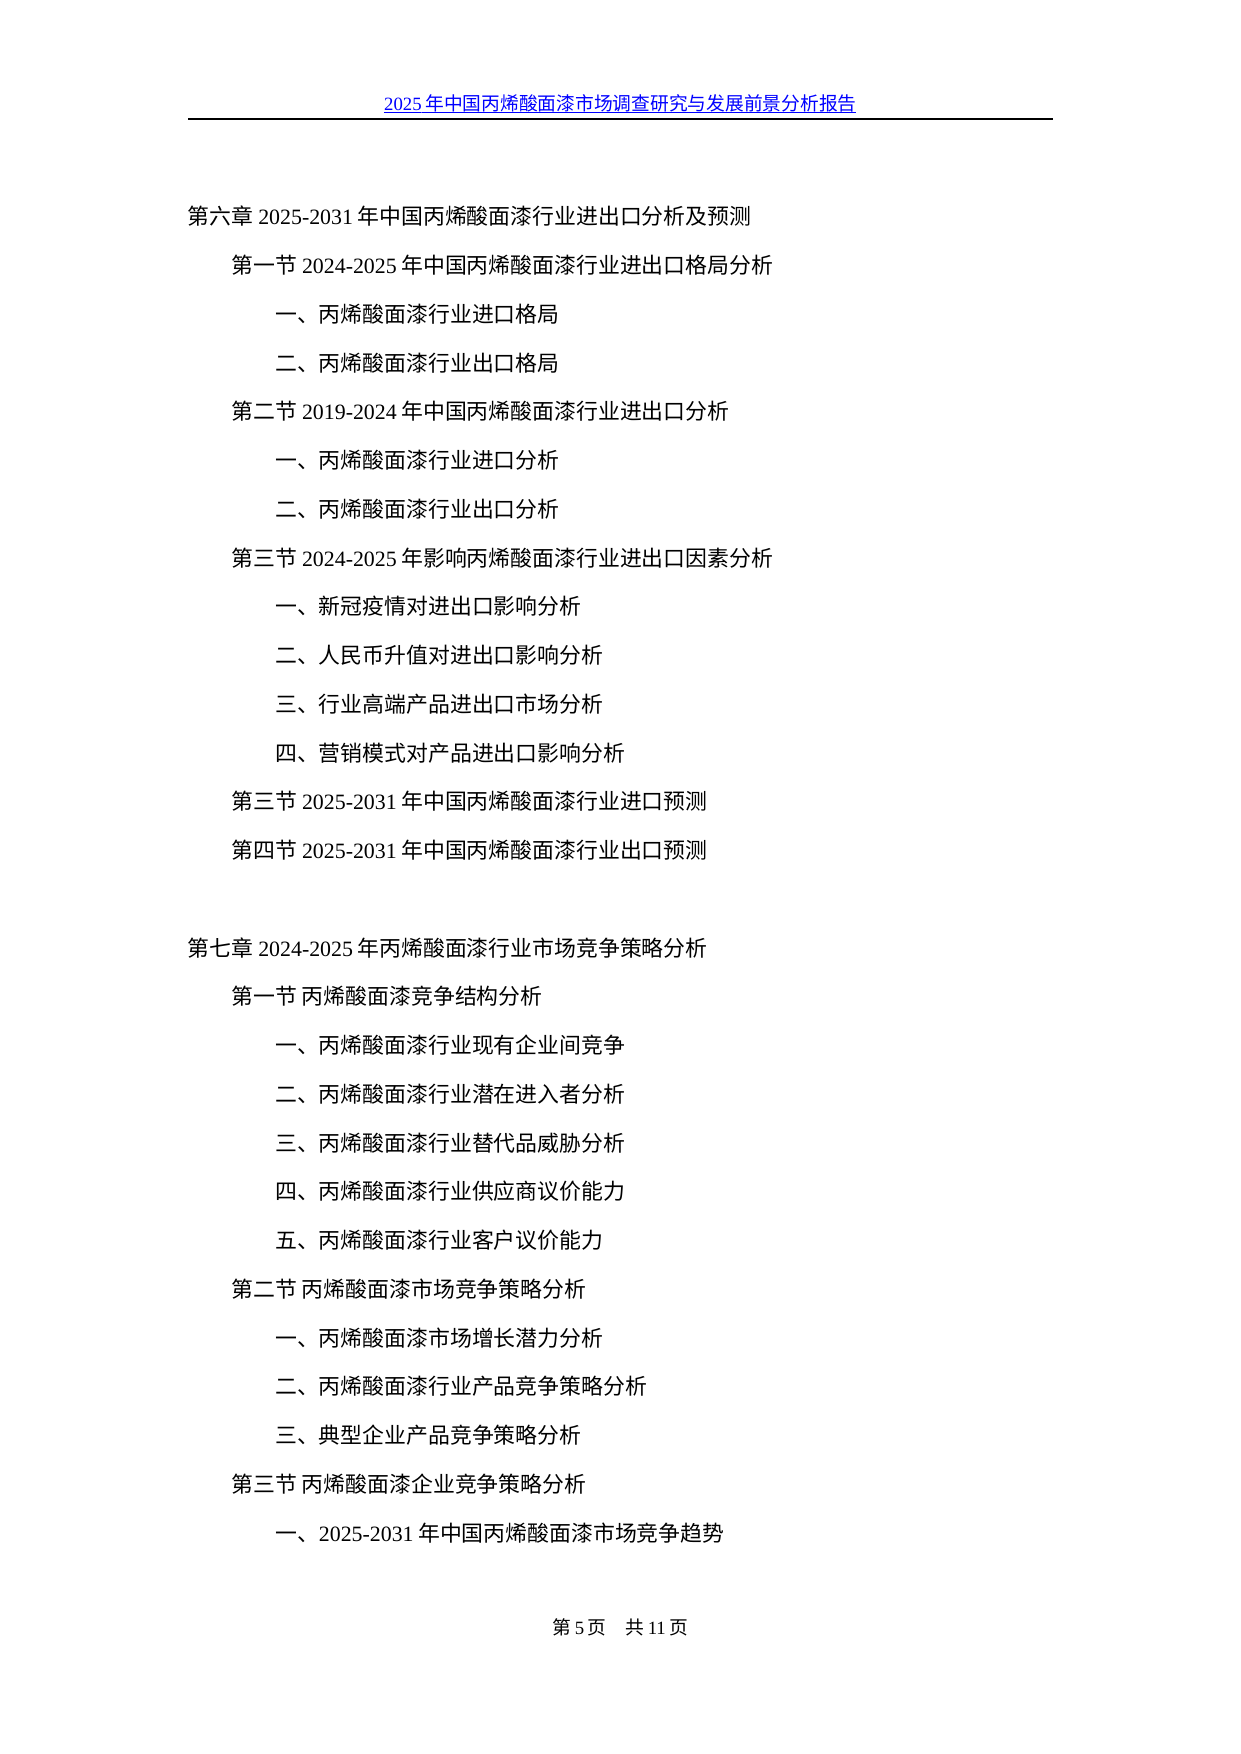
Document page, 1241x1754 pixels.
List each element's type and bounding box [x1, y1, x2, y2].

text [187, 150, 1053, 1548]
